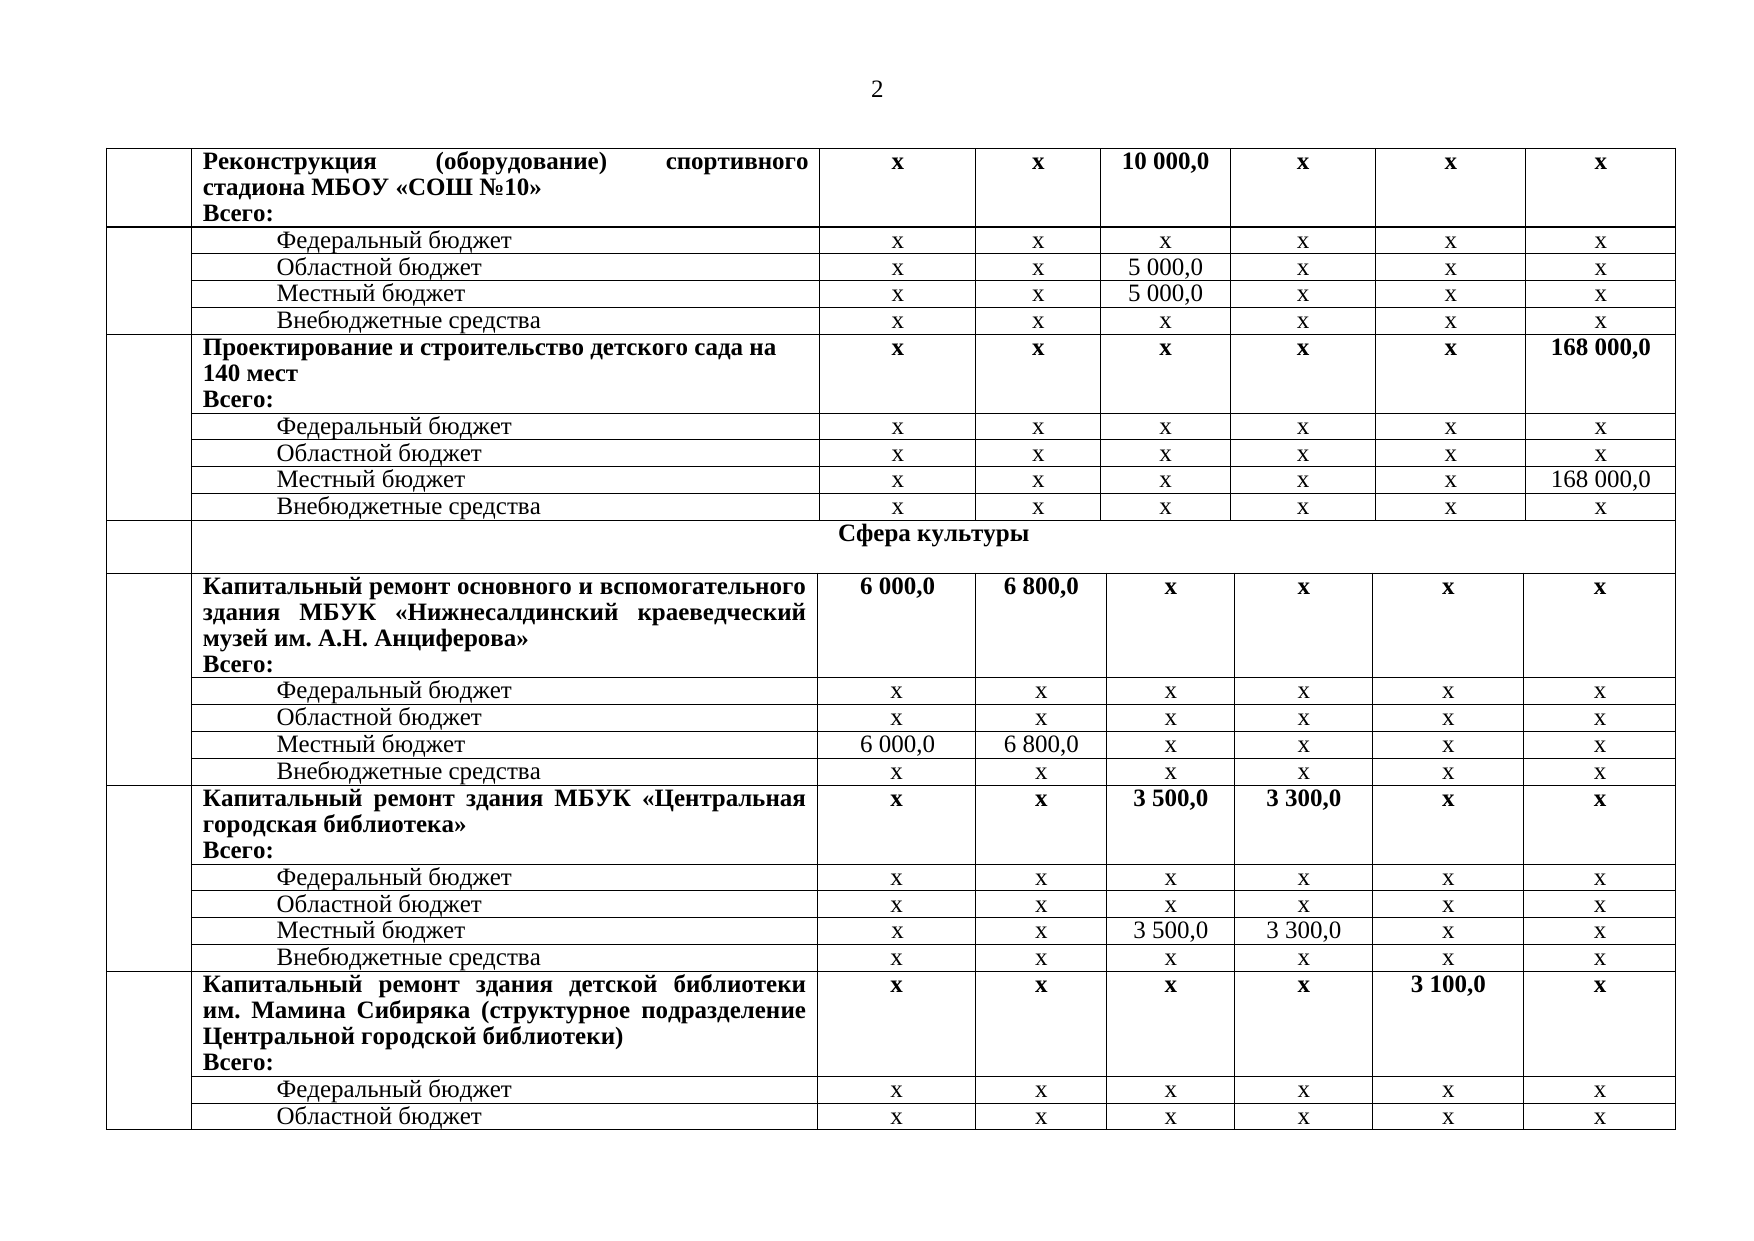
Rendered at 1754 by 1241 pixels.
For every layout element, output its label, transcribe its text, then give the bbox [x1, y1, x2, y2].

table_cell х [818, 945, 975, 971]
table_cell х [1526, 414, 1675, 439]
table_cell х [820, 228, 975, 253]
table_cell Областной бюджет [192, 1104, 817, 1129]
table_cell х [1524, 945, 1675, 971]
table_cell х [1231, 414, 1375, 439]
table_cell х [818, 678, 975, 704]
table_cell х [1231, 228, 1375, 253]
table_cell 5 000,0 [1101, 254, 1230, 280]
table_cell х [818, 705, 975, 731]
table_cell х [1373, 918, 1523, 944]
table_cell [107, 574, 191, 785]
table_cell х [976, 308, 1100, 334]
table_cell х [818, 1077, 975, 1102]
table_cell х [1524, 918, 1675, 944]
table_cell Сфера культуры [192, 521, 1675, 573]
table_cell х [1107, 732, 1234, 758]
table_cell [107, 228, 191, 334]
table_cell х [820, 414, 975, 439]
table_cell х [1101, 414, 1230, 439]
table_cell х [976, 494, 1100, 520]
table_cell х [1373, 705, 1523, 731]
table_cell 6 000,0 [818, 574, 975, 677]
table_cell х [1231, 467, 1375, 493]
table_cell х [1376, 494, 1525, 520]
table_cell 6 800,0 [976, 574, 1106, 677]
table_cell 168 000,0 [1526, 335, 1675, 412]
table_cell х [1524, 705, 1675, 731]
table_cell х [1235, 1104, 1372, 1129]
table_cell х [1235, 759, 1372, 785]
table_cell х [818, 759, 975, 785]
table_cell х [976, 759, 1106, 785]
table_cell х [1101, 494, 1230, 520]
table_cell х [1235, 574, 1372, 677]
table_cell Федеральный бюджет [192, 1077, 817, 1102]
table_cell х [976, 149, 1100, 226]
table_cell [107, 335, 191, 520]
table_cell х [976, 254, 1100, 280]
table_cell х [976, 1104, 1106, 1129]
table_cell х [1376, 281, 1525, 307]
table_cell х [1524, 678, 1675, 704]
table_cell х [1524, 574, 1675, 677]
table_cell х [976, 865, 1106, 890]
table_cell [107, 786, 191, 971]
table_cell х [818, 865, 975, 890]
table_cell Федеральный бюджет [192, 228, 819, 253]
table_cell х [1107, 891, 1234, 917]
table_cell 3 300,0 [1235, 918, 1372, 944]
table_cell х [976, 467, 1100, 493]
table_cell х [1524, 786, 1675, 863]
table_cell Капитальный ремонт основного и вспомогательного здания МБУК «Нижнесалдинский краеведческий музей им. А.Н. Анциферова» Всего: [192, 574, 817, 677]
table_cell 168 000,0 [1526, 467, 1675, 493]
table_cell х [820, 308, 975, 334]
table_cell 3 500,0 [1107, 918, 1234, 944]
table_cell х [1107, 678, 1234, 704]
table_cell Внебюджетные средства [192, 945, 817, 971]
table_cell Местный бюджет [192, 281, 819, 307]
table_cell х [1376, 228, 1525, 253]
table_cell х [1231, 494, 1375, 520]
table_cell х [976, 945, 1106, 971]
table_cell х [1524, 891, 1675, 917]
table_cell х [976, 335, 1100, 412]
table_cell Местный бюджет [192, 918, 817, 944]
table_cell х [818, 1104, 975, 1129]
table_cell х [1376, 440, 1525, 466]
table_cell х [976, 228, 1100, 253]
table_cell [107, 972, 191, 1129]
table_cell х [820, 494, 975, 520]
table_cell х [1526, 228, 1675, 253]
table_cell х [1107, 574, 1234, 677]
table_cell х [1524, 1104, 1675, 1129]
table_cell х [1235, 891, 1372, 917]
table_cell х [1373, 1077, 1523, 1102]
table_cell 3 100,0 [1373, 972, 1523, 1076]
table_cell х [976, 678, 1106, 704]
table_cell Областной бюджет [192, 440, 819, 466]
table_cell х [976, 786, 1106, 863]
table_cell х [1235, 705, 1372, 731]
table_cell х [1101, 467, 1230, 493]
table_cell х [1231, 308, 1375, 334]
table_cell 5 000,0 [1101, 281, 1230, 307]
table_cell х [1526, 254, 1675, 280]
table_cell х [1373, 945, 1523, 971]
table_cell 6 000,0 [818, 732, 975, 758]
table_cell х [1235, 865, 1372, 890]
table_cell х [1373, 786, 1523, 863]
table_cell х [1101, 308, 1230, 334]
table_cell х [1524, 1077, 1675, 1102]
table_cell х [1524, 972, 1675, 1076]
table_cell х [1524, 865, 1675, 890]
table_cell х [1373, 865, 1523, 890]
table_cell х [1107, 759, 1234, 785]
table_cell х [1373, 1104, 1523, 1129]
table_cell Проектирование и строительство детского сада на 140 мест Всего: [192, 335, 819, 412]
table_cell 3 500,0 [1107, 786, 1234, 863]
table_cell х [1526, 440, 1675, 466]
table_cell Федеральный бюджет [192, 678, 817, 704]
table_cell Реконструкция (оборудование) спортивного стадиона МБОУ «СОШ №10» Всего: [192, 149, 819, 226]
table_cell х [976, 972, 1106, 1076]
table_cell х [1107, 1077, 1234, 1102]
table_cell х [1235, 732, 1372, 758]
table_cell х [1376, 308, 1525, 334]
table_cell х [1524, 732, 1675, 758]
table_cell х [1107, 945, 1234, 971]
table_cell х [1373, 732, 1523, 758]
table_cell х [1373, 759, 1523, 785]
table_cell 6 800,0 [976, 732, 1106, 758]
table_cell х [976, 281, 1100, 307]
table_cell Областной бюджет [192, 705, 817, 731]
table_cell х [820, 281, 975, 307]
table_cell х [1231, 281, 1375, 307]
table_cell х [1107, 1104, 1234, 1129]
table_cell 3 300,0 [1235, 786, 1372, 863]
table_cell 10 000,0 [1101, 149, 1230, 226]
table_cell х [1373, 891, 1523, 917]
table_cell х [1101, 440, 1230, 466]
table_cell х [976, 891, 1106, 917]
table_cell х [818, 786, 975, 863]
table_cell Внебюджетные средства [192, 308, 819, 334]
table_cell х [818, 918, 975, 944]
table_cell х [1235, 972, 1372, 1076]
table_cell х [1376, 335, 1525, 412]
table_cell х [1526, 308, 1675, 334]
table_cell х [1376, 254, 1525, 280]
table_cell х [1101, 335, 1230, 412]
table_cell Капитальный ремонт здания МБУК «Центральная городская библиотека» Всего: [192, 786, 817, 863]
table_cell х [976, 1077, 1106, 1102]
table_cell х [1107, 865, 1234, 890]
table_cell х [1373, 574, 1523, 677]
table_cell х [1526, 281, 1675, 307]
table_cell х [1231, 254, 1375, 280]
table_cell х [1231, 440, 1375, 466]
table_cell х [1376, 414, 1525, 439]
table_cell х [820, 467, 975, 493]
table_cell Областной бюджет [192, 891, 817, 917]
table_cell Местный бюджет [192, 732, 817, 758]
table_cell Областной бюджет [192, 254, 819, 280]
table_cell х [1235, 945, 1372, 971]
table_cell х [1231, 149, 1375, 226]
table_cell х [1107, 705, 1234, 731]
table_cell х [1235, 1077, 1372, 1102]
table_cell х [820, 440, 975, 466]
table_cell [107, 521, 191, 573]
table_cell х [818, 891, 975, 917]
table_cell х [1101, 228, 1230, 253]
table_cell х [976, 440, 1100, 466]
table_cell х [1526, 494, 1675, 520]
table_cell х [1524, 759, 1675, 785]
table_cell х [820, 149, 975, 226]
table_cell Внебюджетные средства [192, 759, 817, 785]
table_cell Федеральный бюджет [192, 414, 819, 439]
table_cell х [1376, 149, 1525, 226]
table_cell х [1231, 335, 1375, 412]
table_cell х [1373, 678, 1523, 704]
table_cell [107, 149, 191, 226]
table_cell Внебюджетные средства [192, 494, 819, 520]
table_cell х [976, 705, 1106, 731]
table_cell х [1107, 972, 1234, 1076]
table_cell х [818, 972, 975, 1076]
table_cell х [1526, 149, 1675, 226]
table_cell Капитальный ремонт здания детской библиотеки им. Мамина Сибиряка (структурное подразделение Центральной городской библиотеки) Всего: [192, 972, 817, 1076]
table_cell Федеральный бюджет [192, 865, 817, 890]
table_cell х [976, 414, 1100, 439]
table_cell Местный бюджет [192, 467, 819, 493]
table_cell х [820, 335, 975, 412]
table_cell х [1376, 467, 1525, 493]
table_cell х [1235, 678, 1372, 704]
table_cell х [976, 918, 1106, 944]
table_cell х [820, 254, 975, 280]
